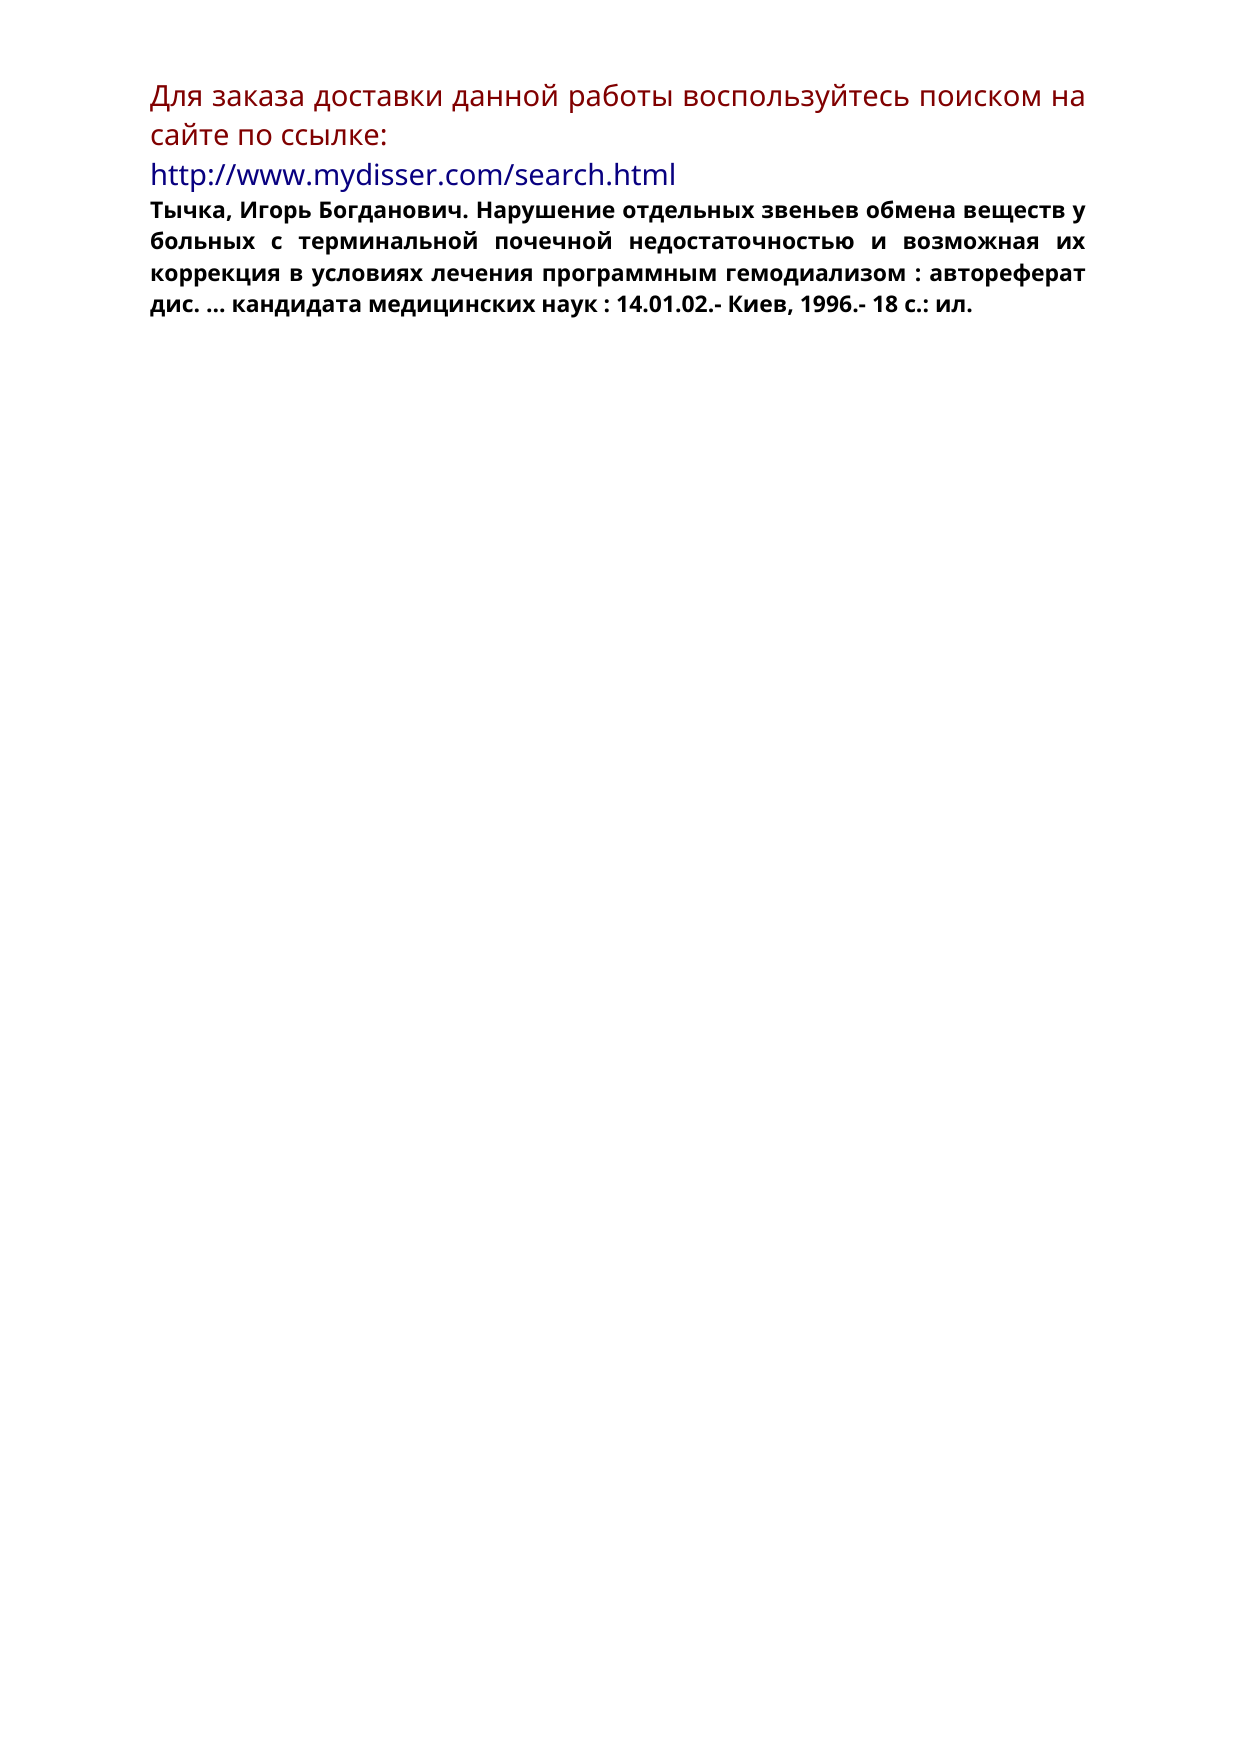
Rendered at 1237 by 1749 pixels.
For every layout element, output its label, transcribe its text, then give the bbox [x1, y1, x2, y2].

text Тычка, Игорь Богданович. Нарушение отдельных звеньев обмена веществ у больных с терминальной почечной недостаточностью и возможная их коррекция в условиях лечения программным гемодиализом : автореферат дис. ... кандидата медицинских наук : 14.01.02.- Киев, 1996.- 18 с.: ил. [150, 194, 1086, 319]
